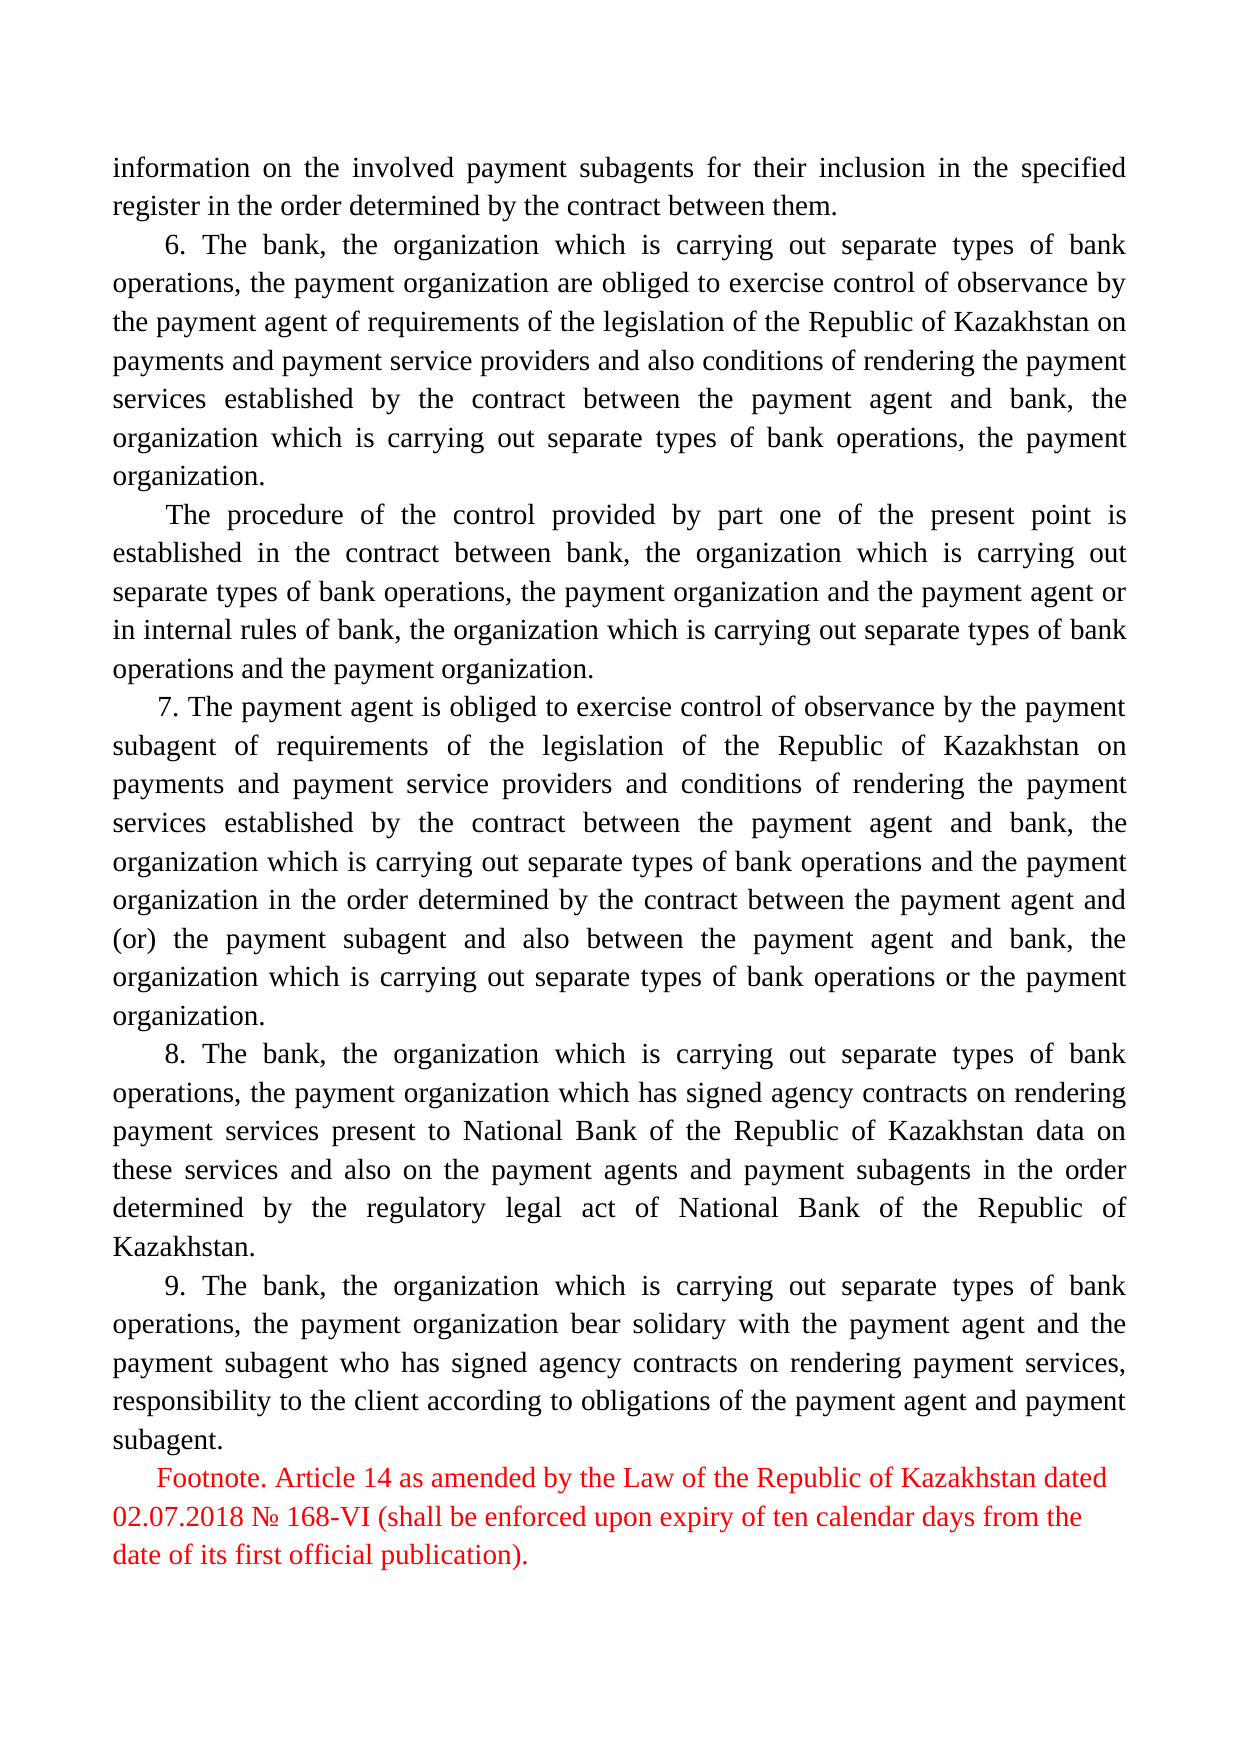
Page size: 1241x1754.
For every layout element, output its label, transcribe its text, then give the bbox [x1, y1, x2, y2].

text The procedure of the control provided by part one of the present point is established in the contract between bank, the organization which is carrying out separate types of bank operations, the payment organization and the payment agent or in internal rules of bank, the organization which is carrying out separate types of bank operations and the payment organization. [112, 497, 1128, 684]
text 9. The bank, the organization which is carrying out separate types of bank operations, the payment organization bear solidary with the payment agent and the payment subagent who has signed agency contracts on rendering payment services, responsibility to the client according to obligations of the payment agent and payment subagent. [112, 1268, 1128, 1455]
text 6. The bank, the organization which is carrying out separate types of bank operations, the payment organization are obliged to exercise control of observance by the payment agent of requirements of the legislation of the Republic of Kazakhstan on payments and payment service providers and also conditions of rendering the payment services established by the contract between the payment agent and bank, the organization which is carrying out separate types of bank operations, the payment organization. [112, 227, 1128, 492]
text Footnote. Article 14 as amended by the Law of the Republic of Kazakhstan dated 02.07.2018 № 168-VI (shall be enforced upon expiry of ten calendar days from the date of its first official publication). [112, 1460, 1128, 1601]
text 8. The bank, the organization which is carrying out separate types of bank operations, the payment organization which has signed agency contracts on rendering payment services present to National Bank of the Republic of Kazakhstan data on these services and also on the payment agents and payment subagents in the order determined by the regulatory legal act of National Bank of the Republic of Kazakhstan. [112, 1036, 1128, 1263]
text 7. The payment agent is obliged to exercise control of observance by the payment subagent of requirements of the legislation of the Republic of Kazakhstan on payments and payment service providers and conditions of rendering the payment services established by the contract between the payment agent and bank, the organization which is carrying out separate types of bank operations and the payment organization in the order determined by the contract between the payment agent and (or) the payment subagent and also between the payment agent and bank, the organization which is carrying out separate types of bank operations or the payment organization. [112, 689, 1128, 1031]
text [112, 150, 1128, 222]
